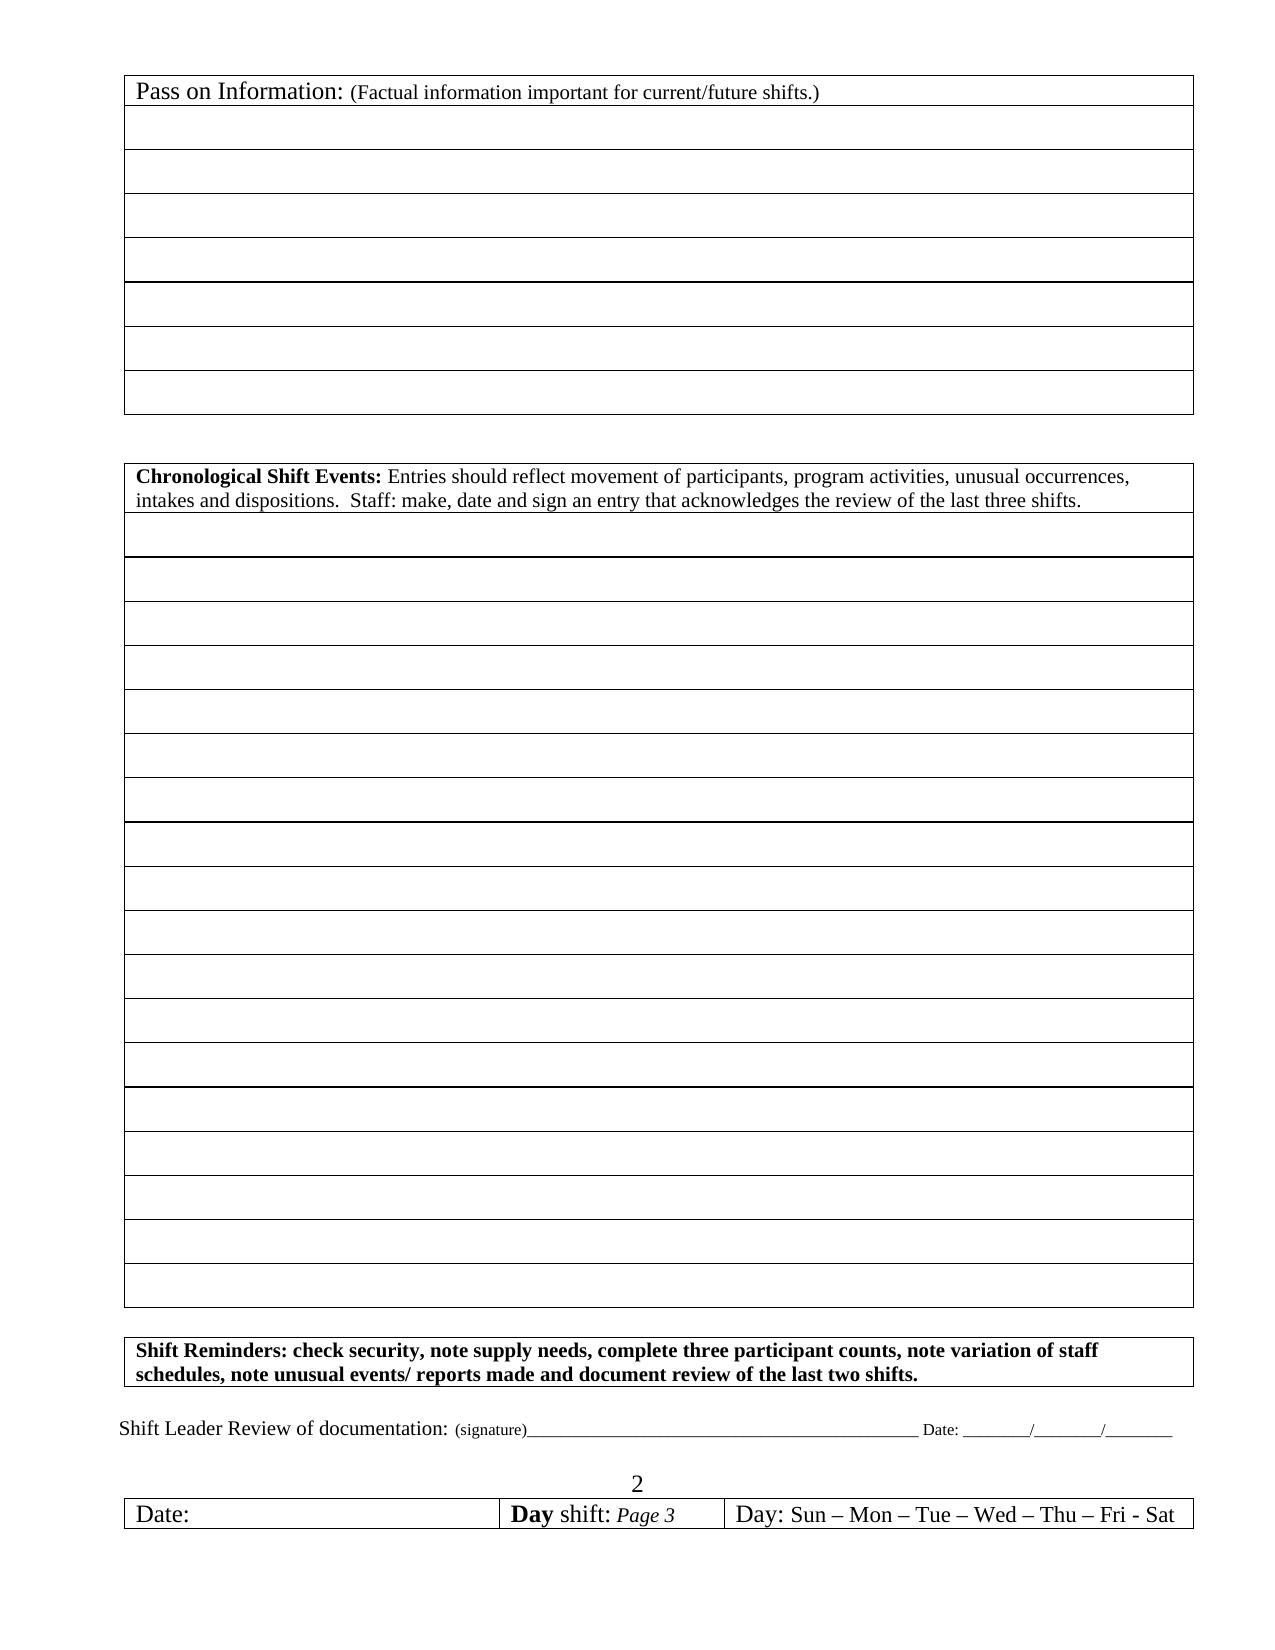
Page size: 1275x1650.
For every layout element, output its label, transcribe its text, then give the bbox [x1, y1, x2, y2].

table_cell [125, 690, 1193, 733]
table_cell [125, 823, 1193, 866]
table_cell [125, 1176, 1193, 1219]
table_header Shift Reminders: check security, note supply needs, complete three participant counts, note variation of staff schedules, note unusual events/ reports made and document review of the last two shifts. [125, 1338, 1193, 1386]
table_cell [125, 238, 1193, 281]
table_cell [125, 1132, 1193, 1175]
table_cell [125, 150, 1193, 193]
table_cell [125, 283, 1193, 326]
table_cell [125, 194, 1193, 237]
table_cell [125, 1220, 1193, 1263]
table_cell [125, 602, 1193, 645]
text 2 [75, 1469, 1200, 1498]
table_cell [125, 778, 1193, 821]
table_cell [125, 646, 1193, 689]
table_cell [125, 867, 1193, 910]
table_cell [125, 999, 1193, 1042]
table_cell [125, 513, 1193, 556]
table_cell [125, 734, 1193, 777]
table_header Pass on Information: (Factual information important for current/future shifts.) [125, 76, 1193, 105]
text Shift Leader Review of documentation: (signature)_______________________________________________ Date: ________/________/________ [75, 1416, 1200, 1440]
table_cell [125, 558, 1193, 601]
table_cell [125, 327, 1193, 370]
table_header Chronological Shift Events: Entries should reflect movement of participants, program activities, unusual occurrences, intakes and dispositions. Staff: make, date and sign an entry that acknowledges the review of the last three shifts. [125, 464, 1193, 512]
table_cell [125, 955, 1193, 998]
table_header Day shift: Page 3 [500, 1499, 724, 1527]
table_header Date: [125, 1499, 499, 1527]
table_cell [125, 1088, 1193, 1131]
table_cell [125, 106, 1193, 149]
table_cell [125, 1043, 1193, 1086]
table_cell [125, 1264, 1193, 1307]
table_cell [125, 911, 1193, 954]
table_header Day: Sun – Mon – Tue – Wed – Thu – Fri - Sat [725, 1499, 1193, 1527]
table_cell [125, 371, 1193, 414]
